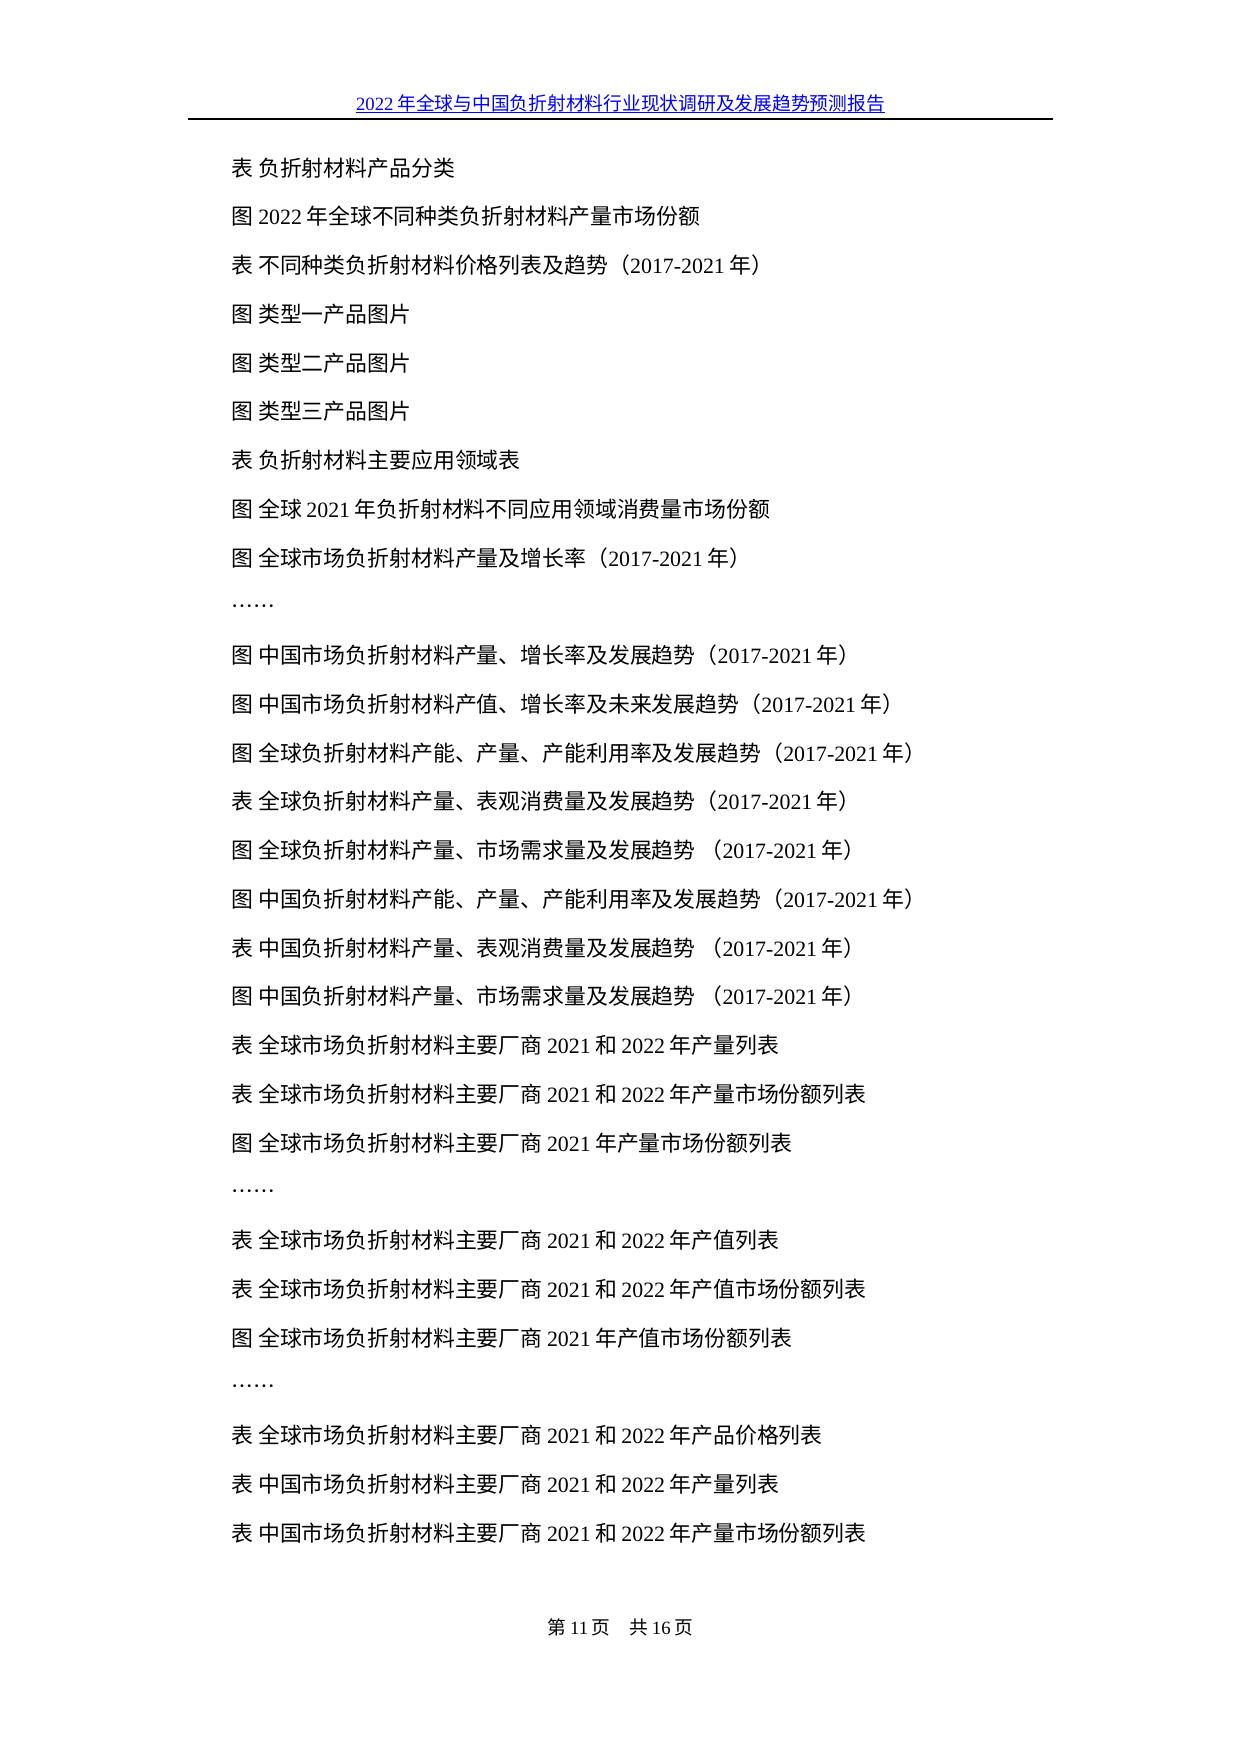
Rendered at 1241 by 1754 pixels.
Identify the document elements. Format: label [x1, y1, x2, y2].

text [187, 150, 1053, 1548]
